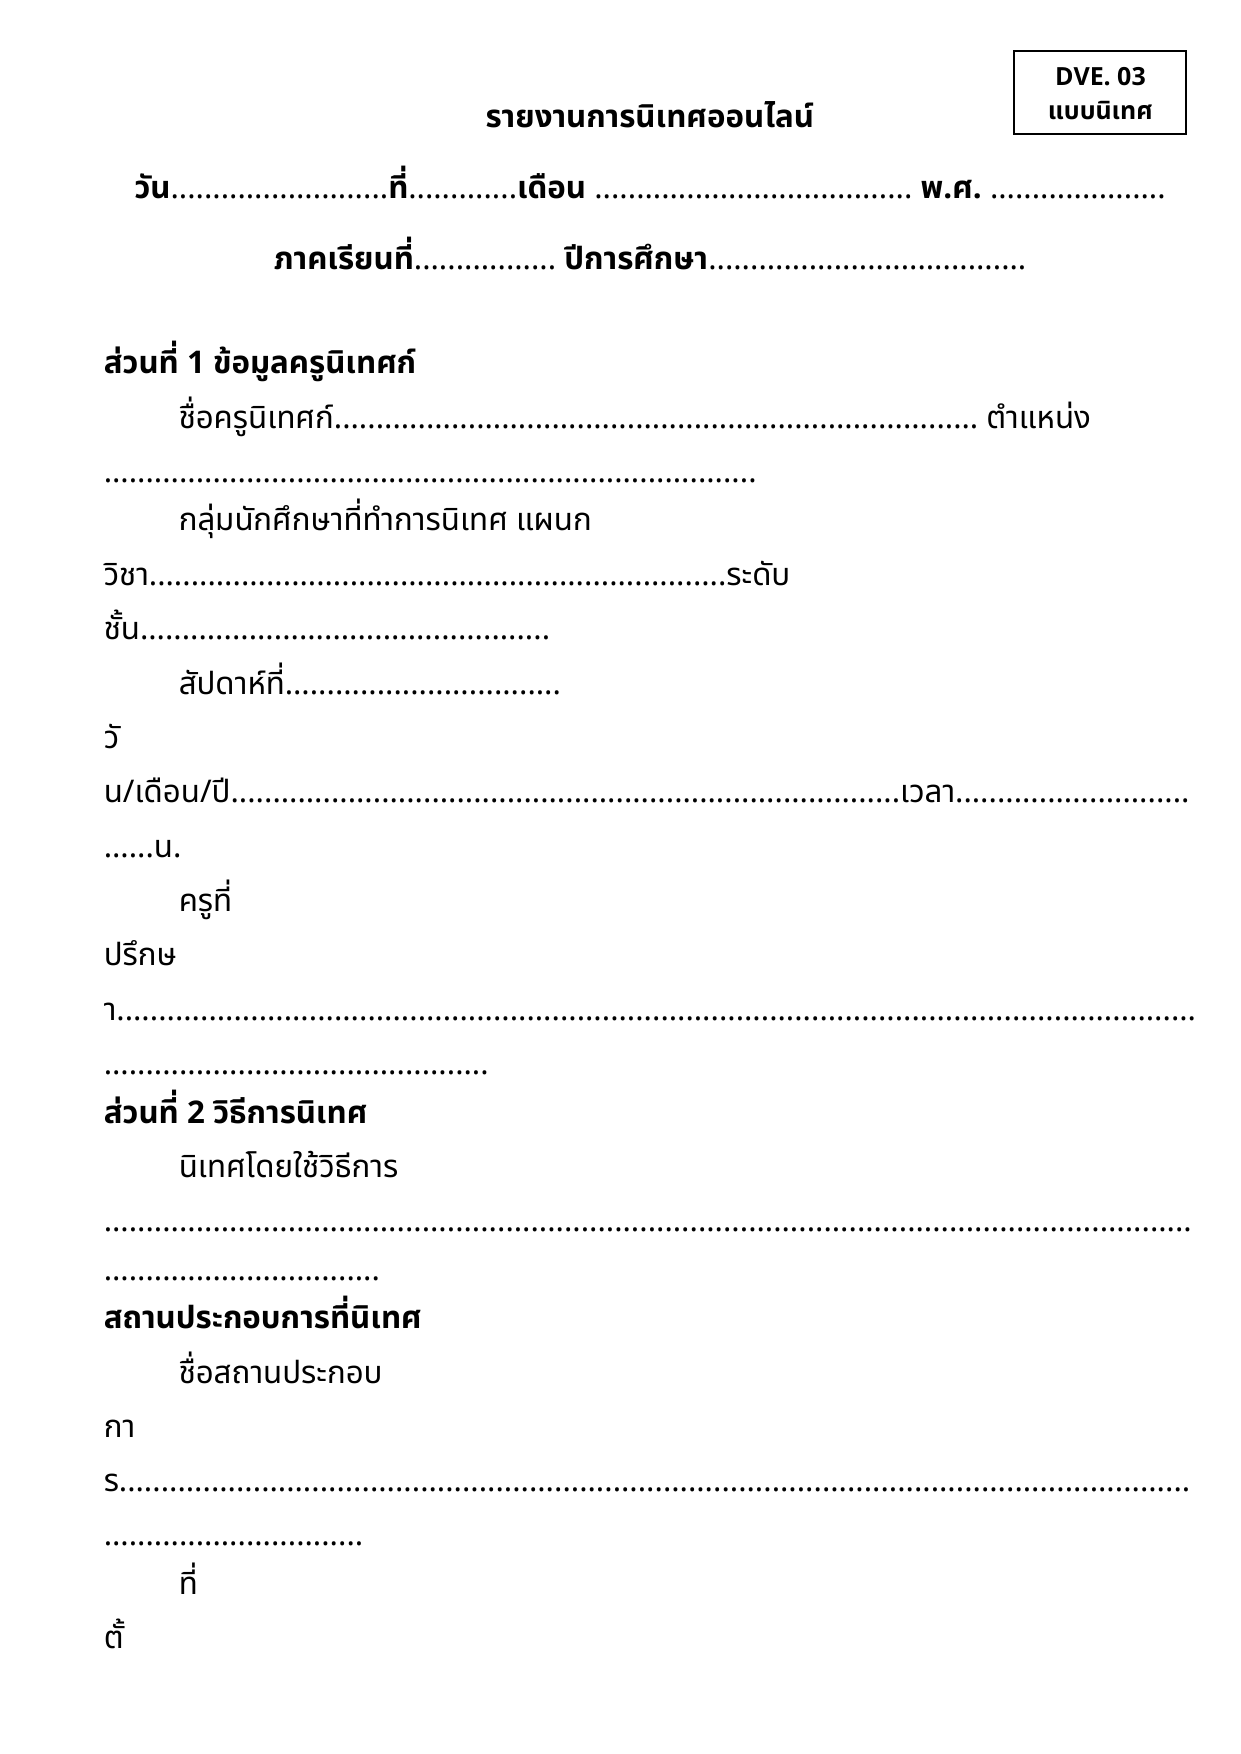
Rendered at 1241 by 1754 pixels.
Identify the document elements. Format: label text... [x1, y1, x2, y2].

title ส่วนที่ 1 ข้อมูลครูนิเทศก์ [103, 340, 1196, 388]
title สัปดาห์ที่................................. วัน/เดือน/ปี................................................................................เวลา..................................น. [103, 661, 1196, 871]
title ชื่อสถานประกอบการ............................................................................................................................................................... [103, 1350, 1196, 1555]
title นิเทศโดยใช้วิธีการ ................................................................................................................................................................... [103, 1144, 1196, 1289]
title สถานประกอบการที่นิเทศ [103, 1296, 1196, 1343]
title ภาคเรียนที่................. ปีการศึกษา...................................... [103, 236, 1196, 284]
title ชื่อครูนิเทศก์............................................................................. ตำแหน่ง .............................................................................. [103, 395, 1196, 491]
title วัน..........................ที่.............เดือน ...................................... พ.ศ. ..................... [103, 165, 1196, 213]
title กลุ่มนักศึกษาที่ทำการนิเทศ แผนกวิชา.....................................................................ระดับชั้น................................................. [103, 498, 1196, 654]
title รายงานการนิเทศออนไลน์ [103, 94, 1196, 142]
title ครูที่ปรึกษา............................................................................................................................................................................... [103, 878, 1196, 1083]
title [103, 1561, 1196, 1662]
title ส่วนที่ 2 วิธีการนิเทศ [103, 1090, 1196, 1137]
